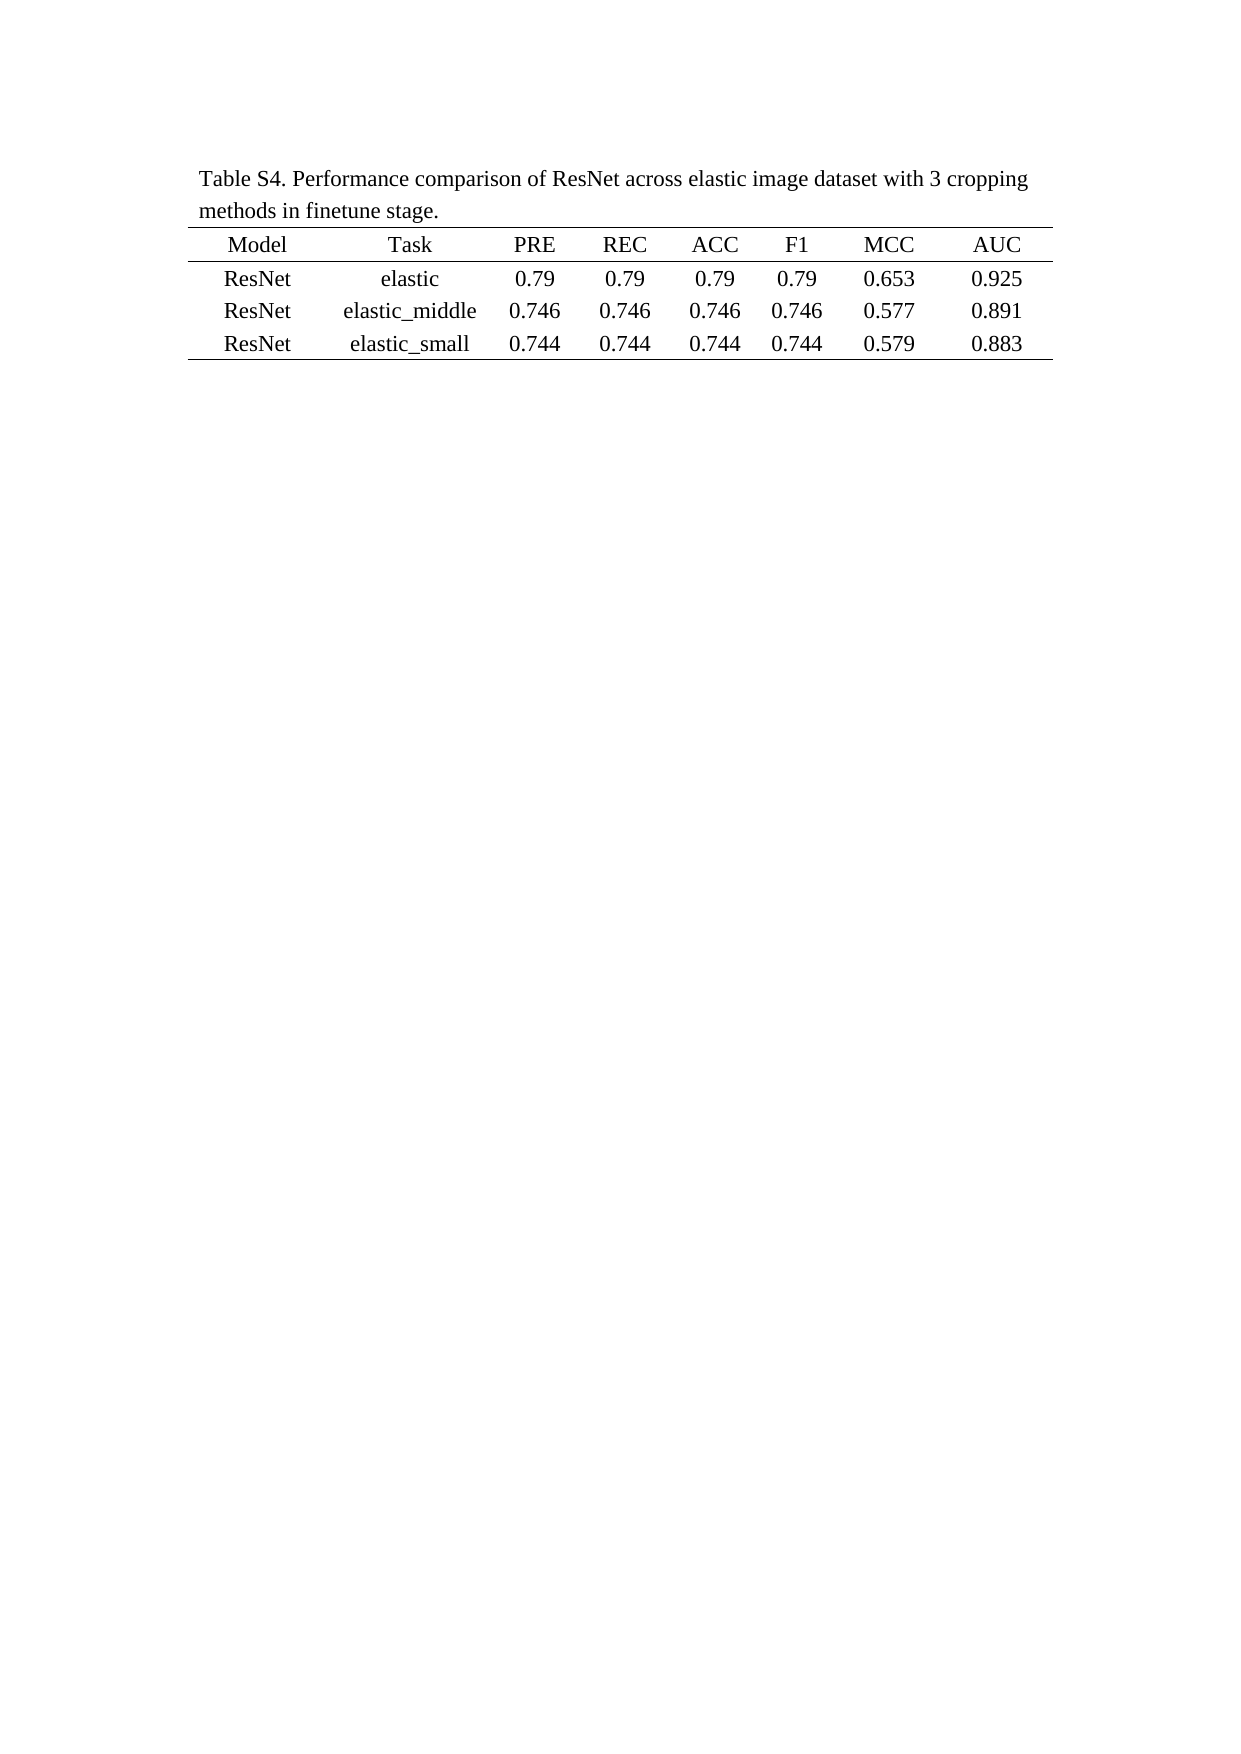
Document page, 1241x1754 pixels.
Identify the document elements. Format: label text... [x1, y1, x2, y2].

table_cell 0.79 [493, 262, 577, 294]
table_cell 0.744 [493, 327, 577, 359]
table_cell PRE [493, 228, 577, 261]
table_cell elastic_middle [327, 294, 493, 327]
table_cell ACC [673, 228, 757, 261]
table_cell 0.883 [941, 327, 1053, 359]
table_cell Model [188, 228, 327, 261]
table_header Table S4. Performance comparison of ResNet across elastic image dataset with 3 cropping methods in finetune stage. [188, 162, 1053, 227]
table_cell 0.744 [673, 327, 757, 359]
table_cell AUC [941, 228, 1053, 261]
table_cell 0.746 [493, 294, 577, 327]
table_cell 0.79 [577, 262, 673, 294]
table_cell ResNet [188, 262, 327, 294]
table_cell 0.744 [757, 327, 837, 359]
table_cell 0.79 [757, 262, 837, 294]
table_cell 0.744 [577, 327, 673, 359]
table_cell 0.925 [941, 262, 1053, 294]
table_cell 0.746 [673, 294, 757, 327]
table_cell 0.579 [837, 327, 941, 359]
table_cell 0.653 [837, 262, 941, 294]
table_cell Task [327, 228, 493, 261]
table_cell 0.891 [941, 294, 1053, 327]
table_cell elastic_small [327, 327, 493, 359]
table_cell elastic [327, 262, 493, 294]
table_cell ResNet [188, 294, 327, 327]
table_cell 0.79 [673, 262, 757, 294]
table_cell 0.746 [757, 294, 837, 327]
table_cell 0.577 [837, 294, 941, 327]
table_cell 0.746 [577, 294, 673, 327]
table_cell MCC [837, 228, 941, 261]
table_cell F1 [757, 228, 837, 261]
table_cell ResNet [188, 327, 327, 359]
table_cell REC [577, 228, 673, 261]
